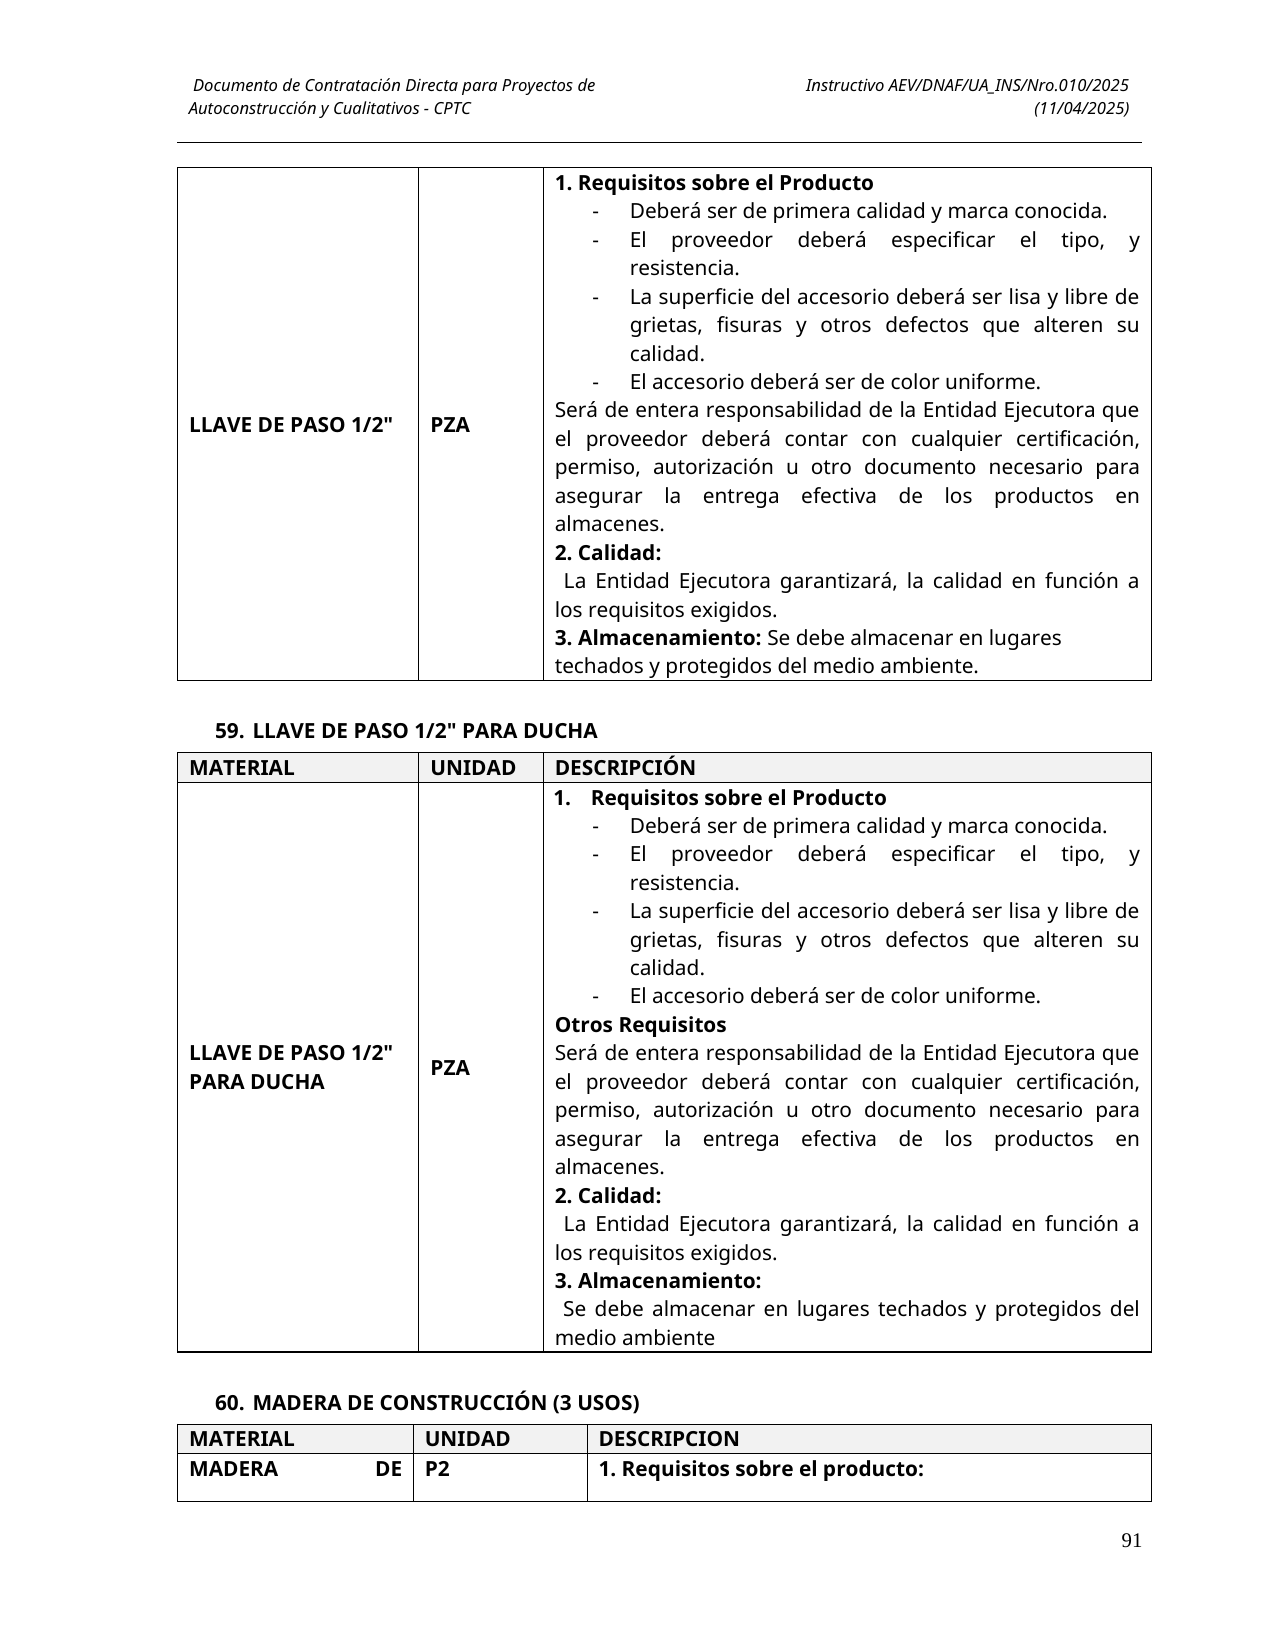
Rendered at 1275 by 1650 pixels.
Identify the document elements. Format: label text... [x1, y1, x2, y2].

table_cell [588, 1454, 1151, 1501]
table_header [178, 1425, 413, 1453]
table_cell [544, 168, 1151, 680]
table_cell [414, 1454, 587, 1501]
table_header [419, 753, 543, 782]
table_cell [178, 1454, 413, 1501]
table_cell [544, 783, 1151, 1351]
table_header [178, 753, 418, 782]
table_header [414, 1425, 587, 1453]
list LLAVE DE PASO 1/2" PARA DUCHA [215, 717, 1142, 745]
list MADERA DE CONSTRUCCIÓN (3 USOS) [215, 1388, 1142, 1416]
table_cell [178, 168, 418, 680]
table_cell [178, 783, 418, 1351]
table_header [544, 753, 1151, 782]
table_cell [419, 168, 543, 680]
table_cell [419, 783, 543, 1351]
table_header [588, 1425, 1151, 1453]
